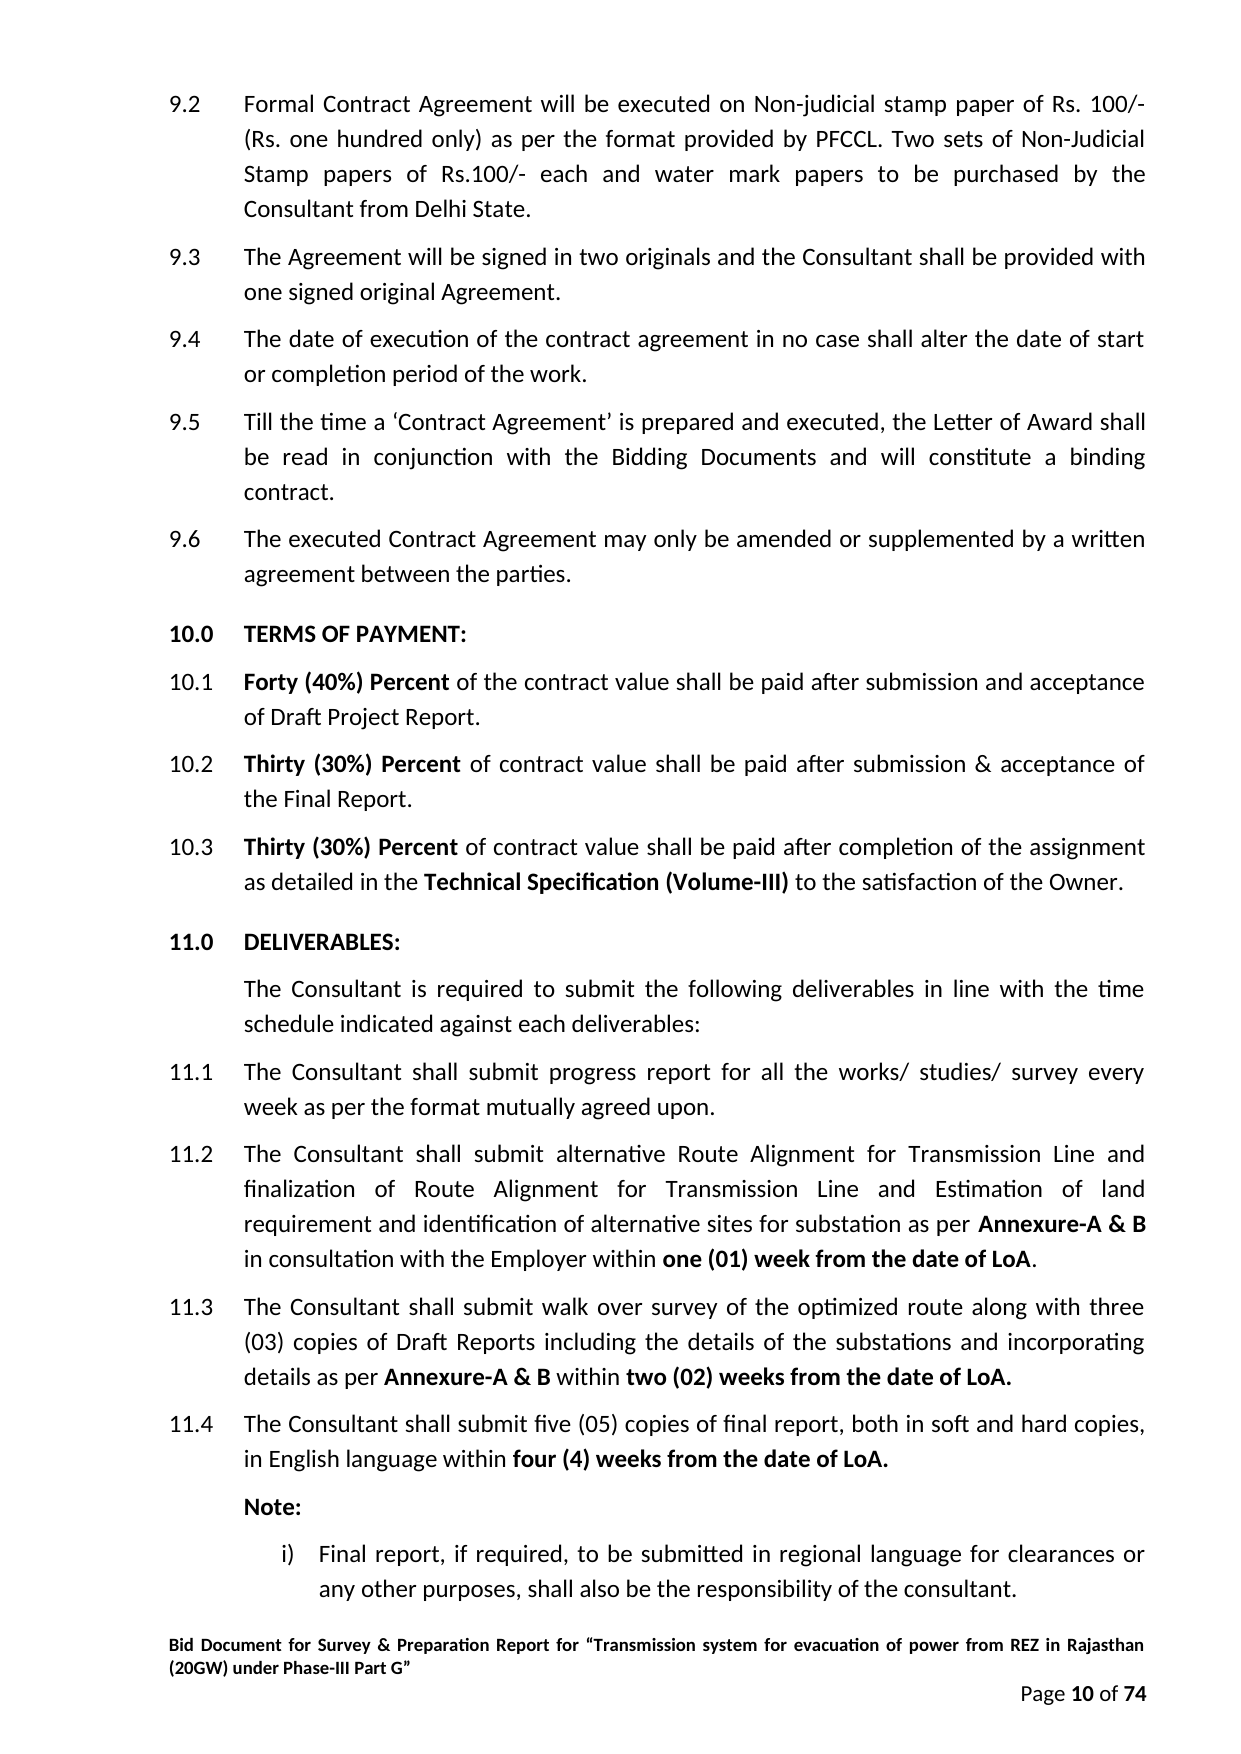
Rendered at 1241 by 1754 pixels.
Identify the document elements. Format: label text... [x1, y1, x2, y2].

list DELIVERABLES: [169, 926, 1146, 957]
list The Consultant shall submit five (05) copies of final report, both in soft and hard copies, in English language within four (4) weeks from the date of LoA. [169, 1409, 1146, 1474]
list Formal Contract Agreement will be executed on Non-judicial stamp paper of Rs. 100/- (Rs. one hundred only) as per the format provided by PFCCL. Two sets of Non-Judicial Stamp papers of Rs.100/- each and water mark papers to be purchased by the Consultant from Delhi State. [169, 89, 1147, 224]
list The Agreement will be signed in two originals and the Consultant shall be provided with one signed original Agreement. [169, 241, 1147, 307]
list The date of execution of the contract agreement in no case shall alter the date of start or completion period of the work. [169, 324, 1147, 389]
list Thirty (30%) Percent of contract value shall be paid after submission & acceptance of the Final Report. [169, 749, 1146, 814]
list The Consultant shall submit alternative Route Alignment for Transmission Line and finalization of Route Alignment for Transmission Line and Estimation of land requirement and identification of alternative sites for substation as per Annexure-A & B in consultation with the Employer within one (01) week from the date of LoA. [169, 1139, 1146, 1274]
list The executed Contract Agreement may only be amended or supplemented by a written agreement between the parties. [169, 524, 1146, 589]
list The Consultant shall submit progress report for all the works/ studies/ survey every week as per the format mutually agreed upon. [169, 1056, 1146, 1122]
text Note: [244, 1491, 1146, 1522]
list TERMS OF PAYMENT: [169, 619, 1146, 649]
list Forty (40%) Percent of the contract value shall be paid after submission and acceptance of Draft Project Report. [169, 666, 1146, 732]
list The Consultant shall submit walk over survey of the optimized route along with three (03) copies of Draft Reports including the details of the substations and incorporating details as per Annexure-A & B within two (02) weeks from the date of LoA. [169, 1291, 1146, 1392]
list Till the time a ‘Contract Agreement’ is prepared and executed, the Letter of Award shall be read in conjunction with the Bidding Documents and will constitute a binding contract. [169, 406, 1147, 507]
list Final report, if required, to be submitted in regional language for clearances or any other purposes, shall also be the responsibility of the consultant. [281, 1539, 1146, 1604]
list Thirty (30%) Percent of contract value shall be paid after completion of the assignment as detailed in the Technical Specification (Volume-III) to the satisfaction of the Owner. [169, 831, 1146, 897]
text The Consultant is required to submit the following deliverables in line with the time schedule indicated against each deliverables: [244, 974, 1146, 1039]
